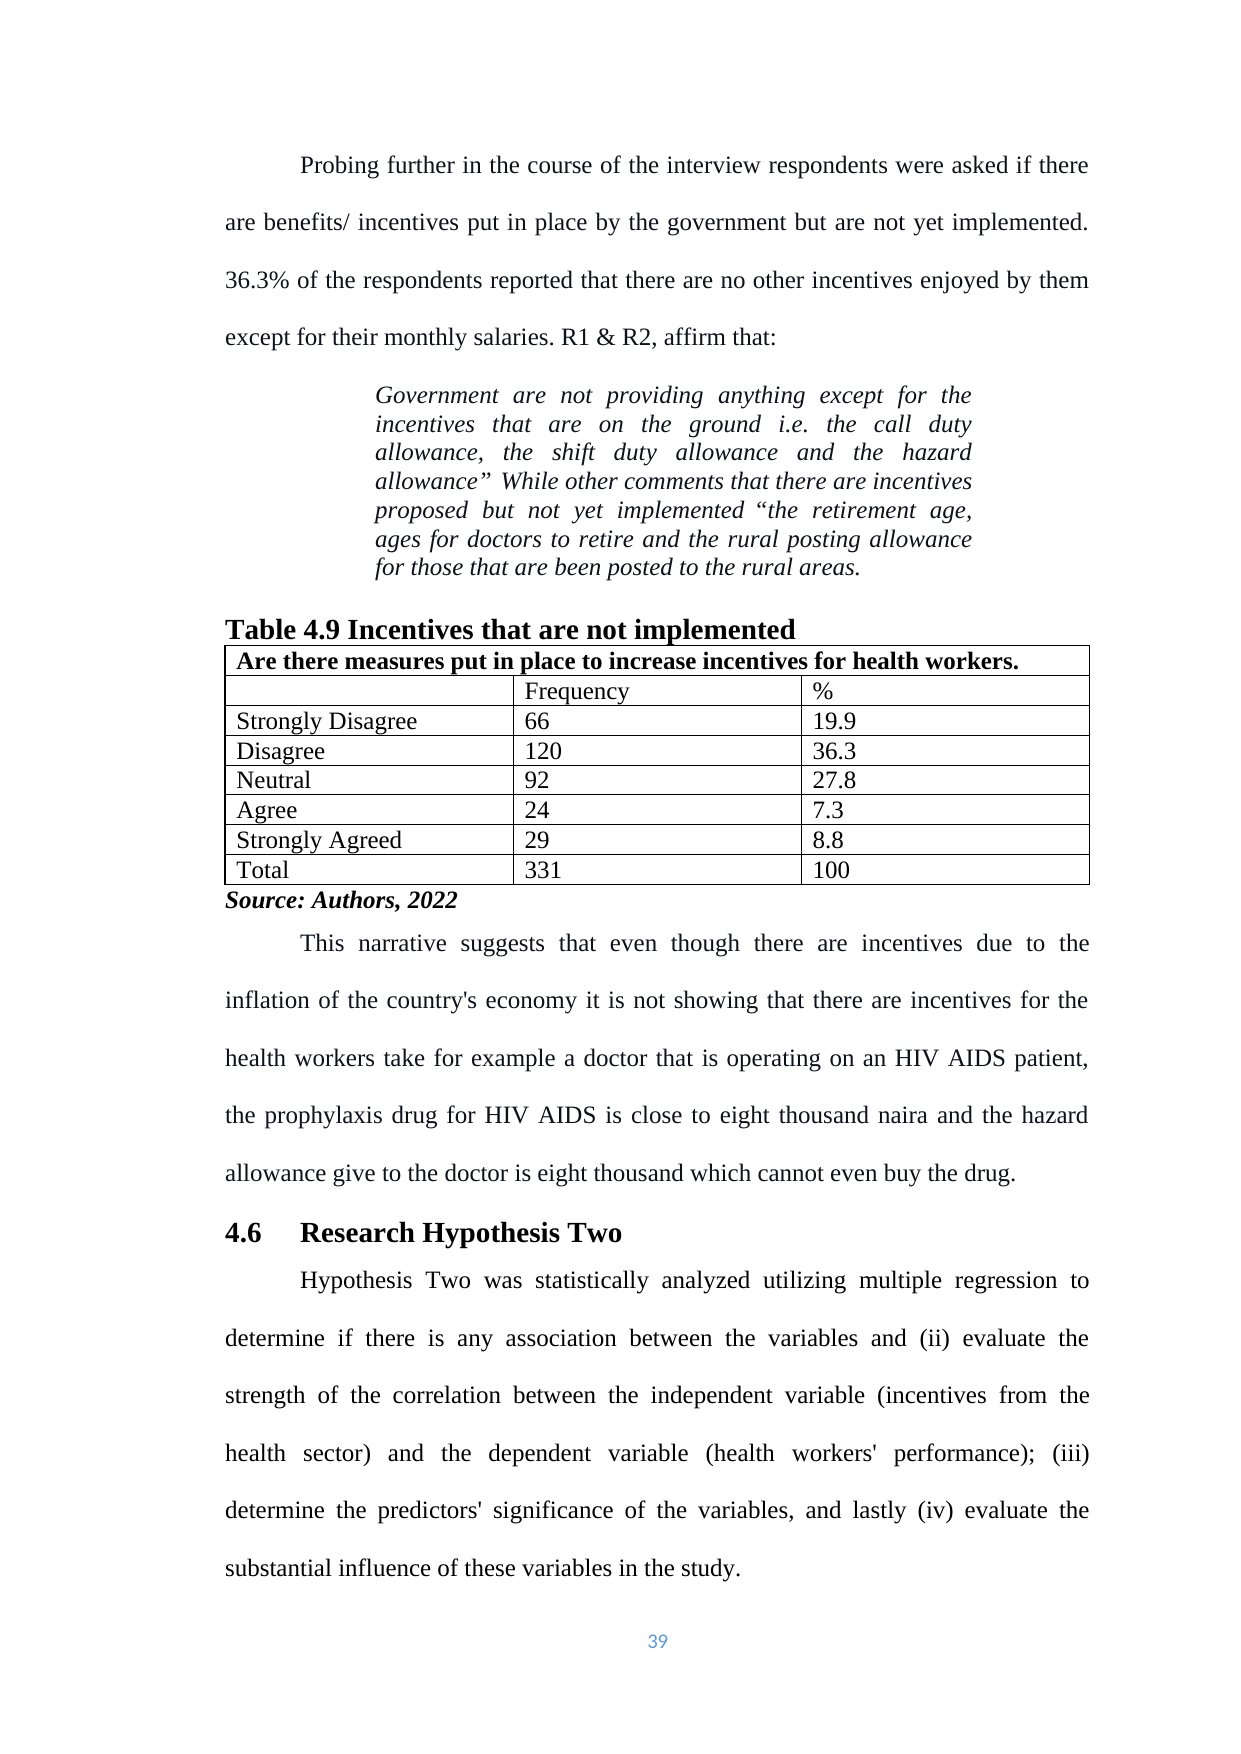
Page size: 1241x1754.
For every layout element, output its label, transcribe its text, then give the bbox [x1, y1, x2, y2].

table_cell 120 [514, 736, 801, 764]
subtitle Source: Authors, 2022 [225, 885, 1090, 913]
table_cell Neutral [226, 766, 513, 794]
table_cell Disagree [226, 736, 513, 764]
table_cell 331 [514, 855, 801, 884]
table_cell Total [226, 855, 513, 884]
table_cell 36.3 [802, 736, 1089, 764]
text Government are not providing anything except for the incentives that are on the ground i.e. the call duty allowance, the shift duty allowance and the hazard allowance” While other comments that there are incentives proposed but not yet implemented “the retirement age, ages for doctors to retire and the rural posting allowance for those that are been posted to the rural areas. [375, 380, 975, 581]
table_cell Strongly Agreed [226, 825, 513, 854]
table_cell 8.8 [802, 825, 1089, 854]
table_cell Strongly Disagree [226, 706, 513, 735]
text This narrative suggests that even though there are incentives due to the inflation of the country's economy it is not showing that there are incentives for the health workers take for example a doctor that is operating on an HIV AIDS patient, the prophylaxis drug for HIV AIDS is close to eight thousand naira and the hazard allowance give to the doctor is eight thousand which cannot even buy the drug. [225, 928, 1090, 1187]
table_cell 66 [514, 706, 801, 735]
table_cell 92 [514, 766, 801, 794]
table_cell 100 [802, 855, 1089, 884]
table_cell [226, 676, 513, 705]
text Table 4.9 Incentives that are not implemented [225, 612, 975, 645]
table_cell Frequency [514, 676, 801, 705]
table_cell 19.9 [802, 706, 1089, 735]
table_cell Agree [226, 795, 513, 824]
table_cell 7.3 [802, 795, 1089, 824]
table_cell 24 [514, 795, 801, 824]
table_cell % [802, 676, 1089, 705]
text Hypothesis Two was statistically analyzed utilizing multiple regression to determine if there is any association between the variables and (ii) evaluate the strength of the correlation between the independent variable (incentives from the health sector) and the dependent variable (health workers' performance); (iii) determine the predictors' significance of the variables, and lastly (iv) evaluate the substantial influence of these variables in the study. [225, 1266, 1090, 1582]
text 4.6 Research Hypothesis Two [225, 1215, 1090, 1249]
text Probing further in the course of the interview respondents were asked if there are benefits/ incentives put in place by the government but are not yet implemented. 36.3% of the respondents reported that there are no other incentives enjoyed by them except for their monthly salaries. R1 & R2, affirm that: [225, 150, 1090, 351]
table_cell 29 [514, 825, 801, 854]
table_cell 27.8 [802, 766, 1089, 794]
table_header Are there measures put in place to increase incentives for health workers. [226, 646, 1089, 675]
